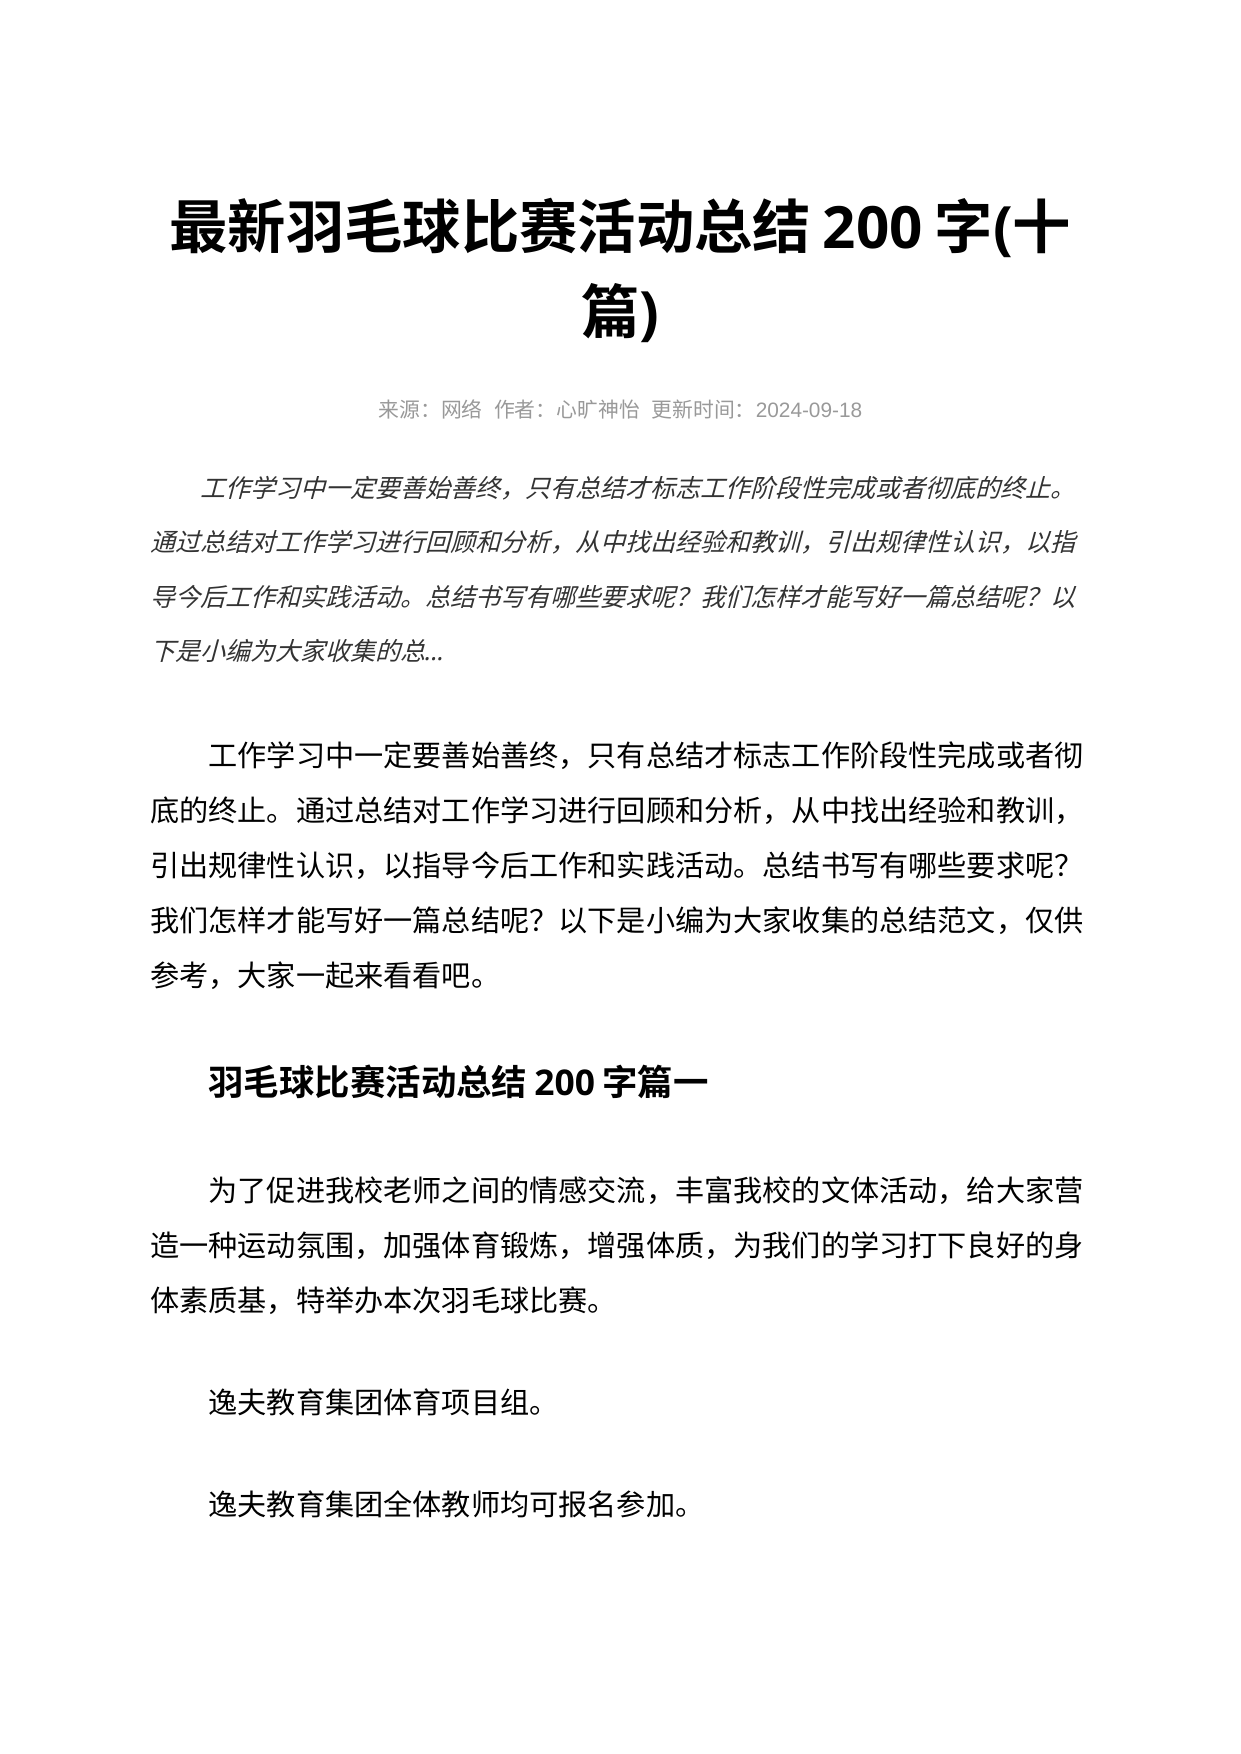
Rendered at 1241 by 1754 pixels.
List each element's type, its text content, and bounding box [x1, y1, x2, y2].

text 逸夫教育集团体育项目组。 [150, 1379, 1090, 1422]
text 工作学习中一定要善始善终，只有总结才标志工作阶段性完成或者彻底的终止。通过总结对工作学习进行回顾和分析，从中找出经验和教训，引出规律性认识，以指导今后工作和实践活动。总结书写有哪些要求呢？我们怎样才能写好一篇总结呢？以下是小编为大家收集的总... [150, 468, 1090, 668]
text 逸夫教育集团全体教师均可报名参加。 [150, 1481, 1090, 1523]
text 工作学习中一定要善始善终，只有总结才标志工作阶段性完成或者彻底的终止。通过总结对工作学习进行回顾和分析，从中找出经验和教训，引出规律性认识，以指导今后工作和实践活动。总结书写有哪些要求呢？我们怎样才能写好一篇总结呢？以下是小编为大家收集的总结范文，仅供参考，大家一起来看看吧。 [150, 733, 1090, 995]
subtitle 最新羽毛球比赛活动总结200字(十篇) [150, 181, 1090, 351]
text 为了促进我校老师之间的情感交流，丰富我校的文体活动，给大家营造一种运动氛围，加强体育锻炼，增强体质，为我们的学习打下良好的身体素质基，特举办本次羽毛球比赛。 [150, 1168, 1090, 1320]
text 来源：网络 作者：心旷神怡 更新时间：2024-09-18 [150, 398, 1090, 422]
text 羽毛球比赛活动总结200字篇一 [150, 1054, 1090, 1106]
